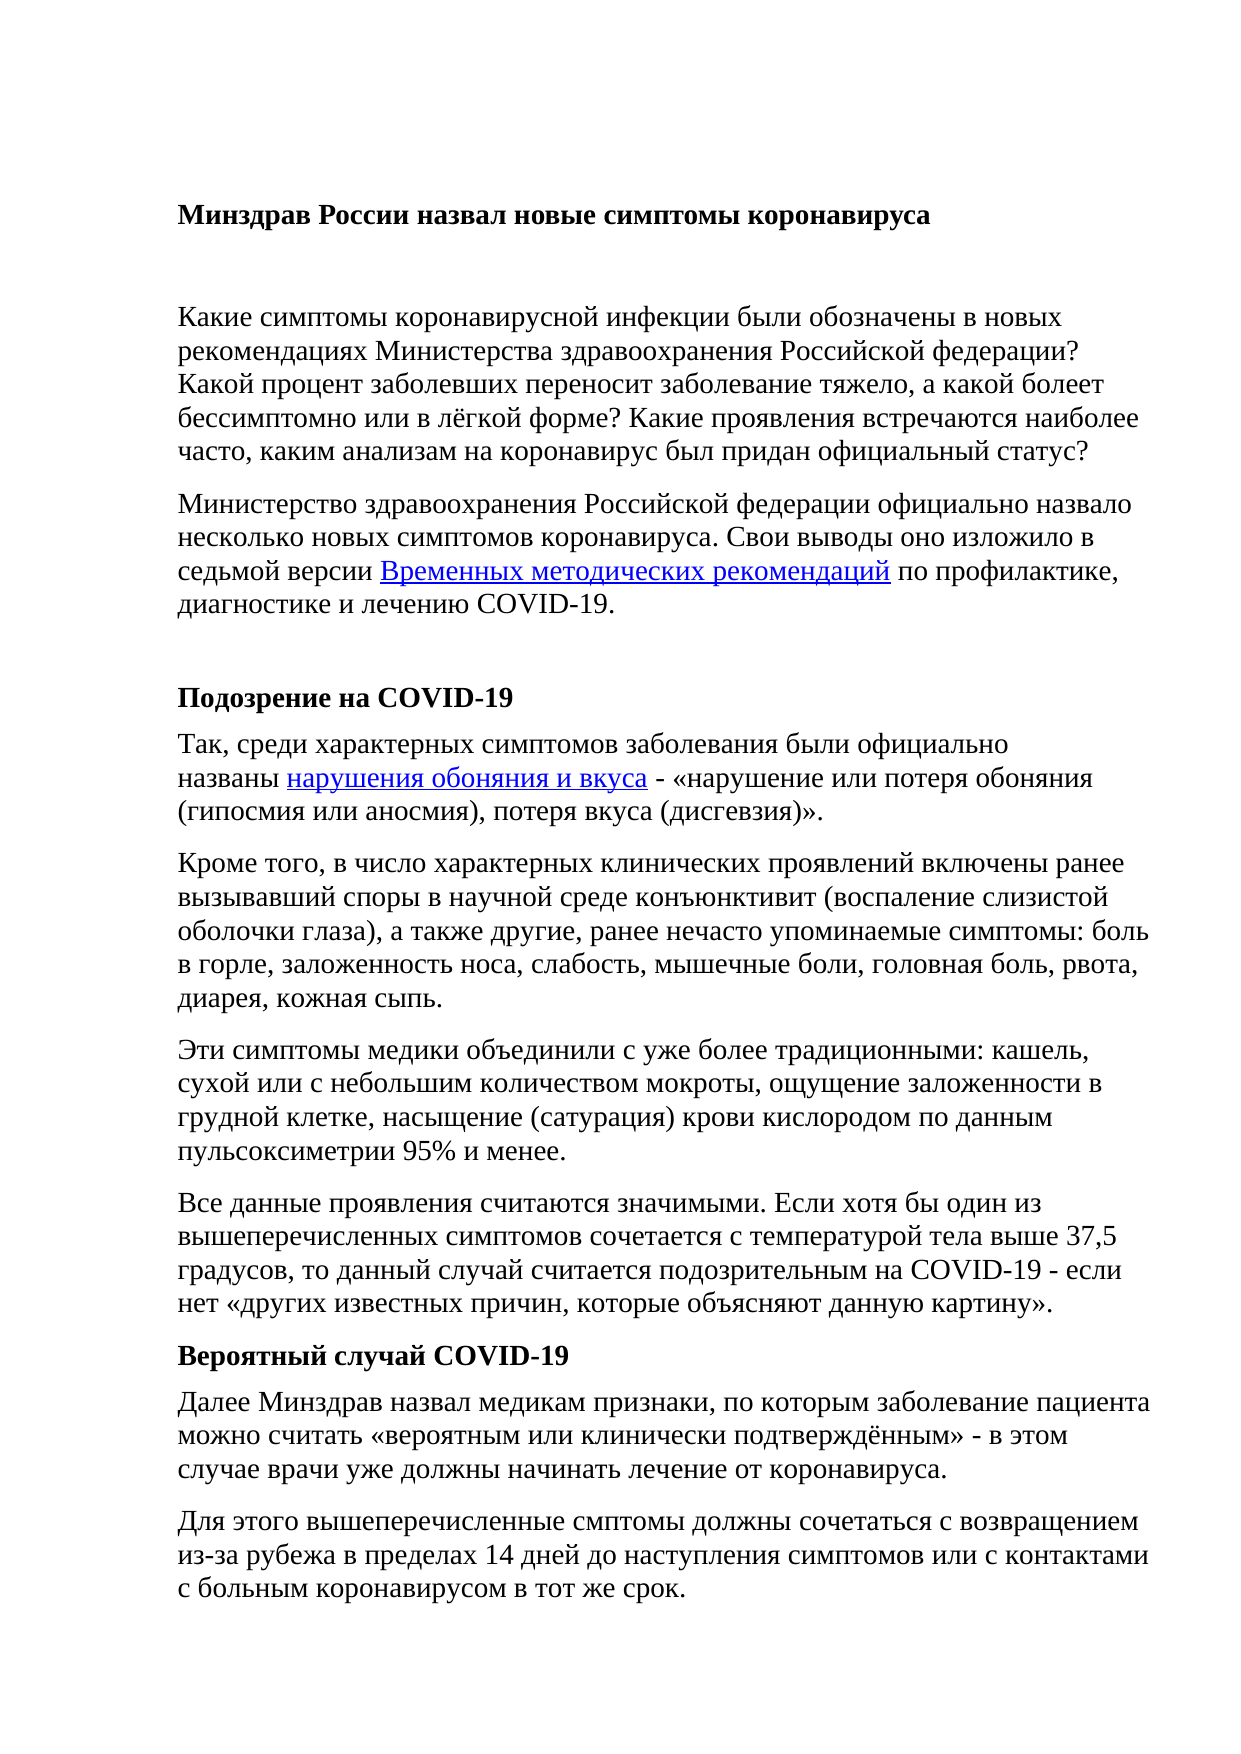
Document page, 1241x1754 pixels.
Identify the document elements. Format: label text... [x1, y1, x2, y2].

text Так, среди характерных симптомов заболевания были официально названы нарушения обоняния и вкуса - «нарушение или потеря обоняния (гипосмия или аносмия), потеря вкуса (дисгевзия)». [177, 726, 1152, 827]
text Кроме того, в число характерных клинических проявлений включены ранее вызывавший споры в научной среде конъюнктивит (воспаление слизистой оболочки глаза), а также другие, ранее нечасто упоминаемые симптомы: боль в горле, заложенность носа, слабость, мышечные боли, головная боль, рвота, диарея, кожная сыпь. [177, 846, 1152, 1013]
text Все данные проявления считаются значимыми. Если хотя бы один из вышеперечисленных симптомов сочетается с температурой тела выше 37,5 градусов, то данный случай считается подозрительным на COVID-19 - если нет «других известных причин, которые объясняют данную картину». [177, 1185, 1152, 1319]
text Далее Минздрав назвал медикам признаки, по которым заболевание пациента можно считать «вероятным или клинически подтверждённым» - в этом случае врачи уже должны начинать лечение от коронавируса. [177, 1384, 1152, 1484]
text Министерство здравоохранения Российской федерации официально назвало несколько новых симптомов коронавируса. Свои выводы оно изложило в седьмой версии Временных методических рекомендаций по профилактике, диагностике и лечению COVID-19. [177, 486, 1152, 620]
text Минздрав России назвал новые симптомы коронавируса [177, 174, 1152, 231]
text Какие симптомы коронавирусной инфекции были обозначены в новых рекомендациях Министерства здравоохранения Российской федерации? Какой процент заболевших переносит заболевание тяжело, а какой болеет бессимптомно или в лёгкой форме? Какие проявления встречаются наиболее часто, каким анализам на коронавирус был придан официальный статус? [177, 299, 1152, 467]
text Подозрение на COVID-19 [177, 670, 1152, 714]
text Вероятный случай COVID-19 [177, 1338, 1152, 1371]
text Для этого вышеперечисленные смптомы должны сочетаться с возвращением из-за рубежа в пределах 14 дней до наступления симптомов или с контактами с больным коронавирусом в тот же срок. [177, 1503, 1152, 1604]
text Эти симптомы медики объединили с уже более традиционными: кашель, сухой или с небольшим количеством мокроты, ощущение заложенности в грудной клетке, насыщение (сатурация) крови кислородом по данным пульсоксиметрии 95% и менее. [177, 1032, 1152, 1166]
